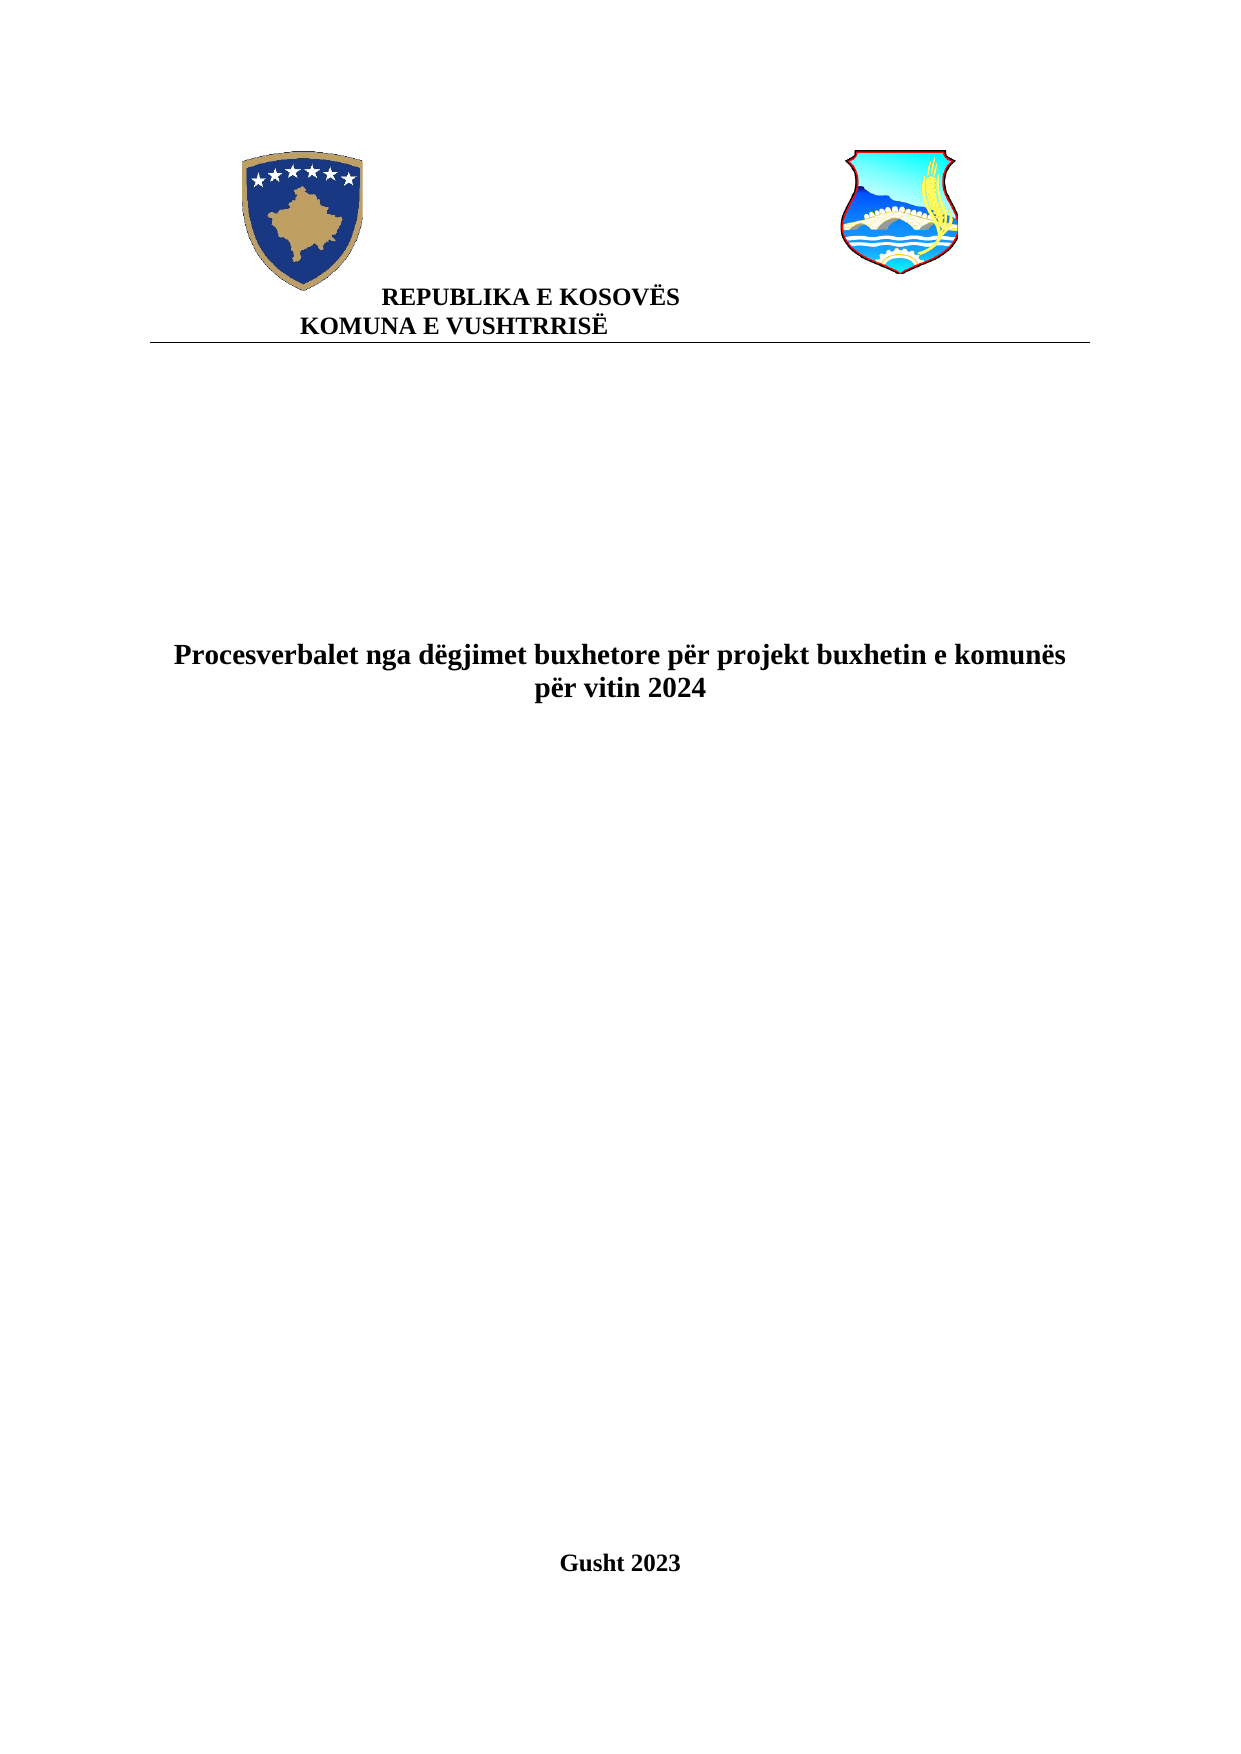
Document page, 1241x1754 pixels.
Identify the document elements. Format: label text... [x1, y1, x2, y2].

picture [240, 151, 363, 289]
picture [839, 150, 958, 272]
text Gusht 2023 [150, 1548, 1090, 1577]
text Procesverbalet nga dëgjimet buxhetore për projekt buxhetin e komunës për vitin 2024 [150, 637, 1090, 704]
text REPUBLIKA E KOSOVËS KOMUNA E VUSHTRRISË [150, 282, 1090, 342]
